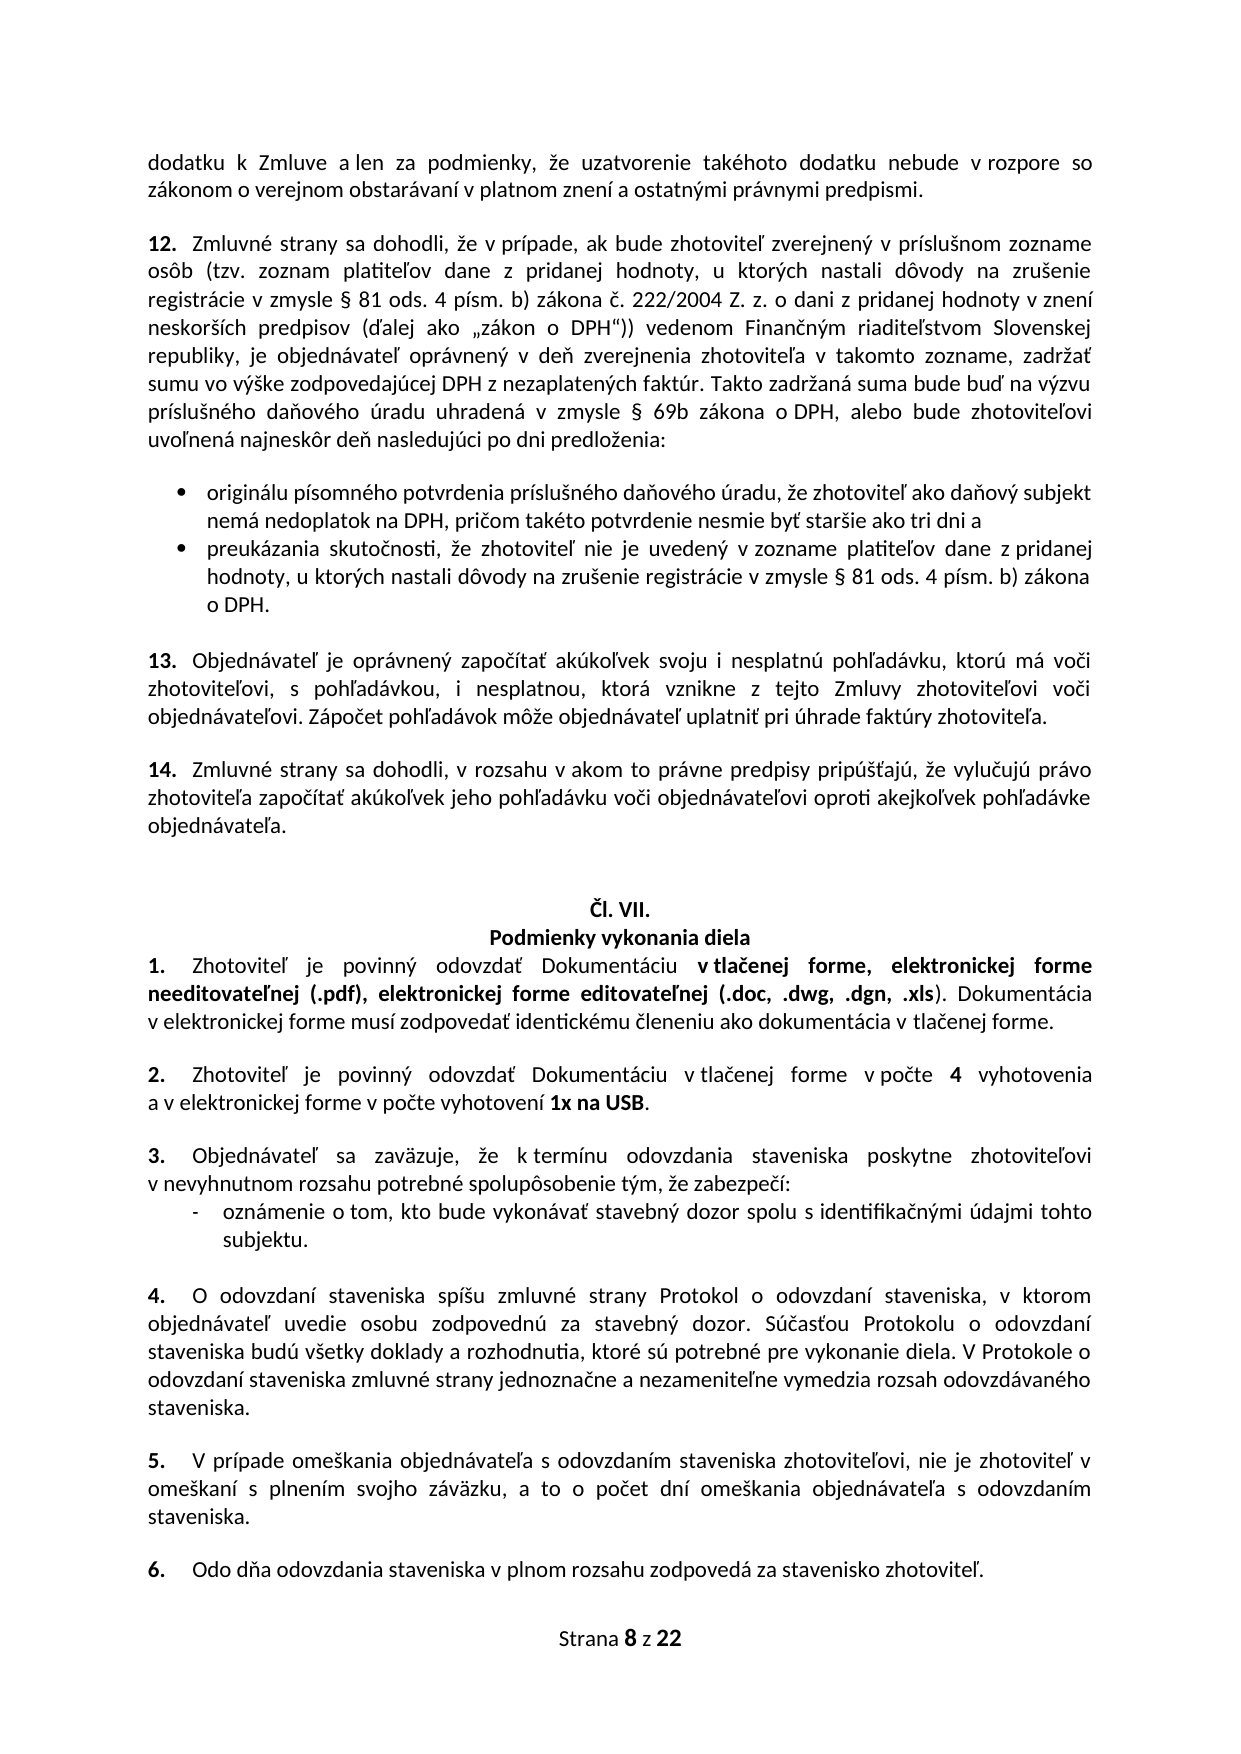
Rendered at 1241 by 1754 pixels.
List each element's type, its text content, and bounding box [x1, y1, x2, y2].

list oznámenie o tom, kto bude vykonávať stavebný dozor spolu s identifikačnými údajmi tohto subjektu. [192, 1197, 1093, 1253]
text Čl. VII. [148, 895, 1093, 923]
list Zhotoviteľ je povinný odovzdať Dokumentáciu v tlačenej forme v počte 4 vyhotovenia a v elektronickej forme v počte vyhotovení 1x na USB. [148, 1060, 1093, 1116]
list V prípade omeškania objednávateľa s odovzdaním staveniska zhotoviteľovi, nie je zhotoviteľ v omeškaní s plnením svojho záväzku, a to o počet dní omeškania objednávateľa s odovzdaním staveniska. [148, 1446, 1093, 1531]
list Odo dňa odovzdania staveniska v plnom rozsahu zodpovedá za stavenisko zhotoviteľ. [148, 1556, 1093, 1583]
list Objednávateľ je oprávnený započítať akúkoľvek svoju i nesplatnú pohľadávku, ktorú má voči zhotoviteľovi, s pohľadávkou, i nesplatnou, ktorá vznikne z tejto Zmluvy zhotoviteľovi voči objednávateľovi. Zápočet pohľadávok môže objednávateľ uplatniť pri úhrade faktúry zhotoviteľa. [148, 646, 1093, 730]
list Zhotoviteľ je povinný odovzdať Dokumentáciu v tlačenej forme, elektronickej forme needitovateľnej (.pdf), elektronickej forme editovateľnej (.doc, .dwg, .dgn, .xls). Dokumentácia v elektronickej forme musí zodpovedať identickému členeniu ako dokumentácia v tlačenej forme. [148, 951, 1093, 1035]
list Objednávateľ sa zaväzuje, že k termínu odovzdania staveniska poskytne zhotoviteľovi v nevyhnutnom rozsahu potrebné spolupôsobenie tým, že zabezpečí: [148, 1141, 1093, 1197]
list originálu písomného potvrdenia príslušného daňového úradu, že zhotoviteľ ako daňový subjekt nemá nedoplatok na DPH, pričom takéto potvrdenie nesmie byť staršie ako tri dni a [177, 478, 1093, 534]
list Zmluvné strany sa dohodli, že v prípade, ak bude zhotoviteľ zverejnený v príslušnom zozname osôb (tzv. zoznam platiteľov dane z pridanej hodnoty, u ktorých nastali dôvody na zrušenie registrácie v zmysle § 81 ods. 4 písm. b) zákona č. 222/2004 Z. z. o dani z pridanej hodnoty v znení neskorších predpisov (ďalej ako „zákon o DPH“)) vedenom Finančným riaditeľstvom Slovenskej republiky, je objednávateľ oprávnený v deň zverejnenia zhotoviteľa v takomto zozname, zadržať sumu vo výške zodpovedajúcej DPH z nezaplatených faktúr. Takto zadržaná suma bude buď na výzvu príslušného daňového úradu uhradená v zmysle § 69b zákona o DPH, alebo bude zhotoviteľovi uvoľnená najneskôr deň nasledujúci po dni predloženia: [148, 229, 1093, 453]
text Podmienky vykonania diela [148, 923, 1093, 951]
list preukázania skutočnosti, že zhotoviteľ nie je uvedený v zozname platiteľov dane z pridanej hodnoty, u ktorých nastali dôvody na zrušenie registrácie v zmysle § 81 ods. 4 písm. b) zákona o DPH. [177, 534, 1093, 618]
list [148, 148, 1093, 204]
list O odovzdaní staveniska spíšu zmluvné strany Protokol o odovzdaní staveniska, v ktorom objednávateľ uvedie osobu zodpovednú za stavebný dozor. Súčasťou Protokolu o odovzdaní staveniska budú všetky doklady a rozhodnutia, ktoré sú potrebné pre vykonanie diela. V Protokole o odovzdaní staveniska zmluvné strany jednoznačne a nezameniteľne vymedzia rozsah odovzdávaného staveniska. [148, 1281, 1093, 1421]
list Zmluvné strany sa dohodli, v rozsahu v akom to právne predpisy pripúšťajú, že vylučujú právo zhotoviteľa započítať akúkoľvek jeho pohľadávku voči objednávateľovi oproti akejkoľvek pohľadávke objednávateľa. [148, 755, 1093, 839]
